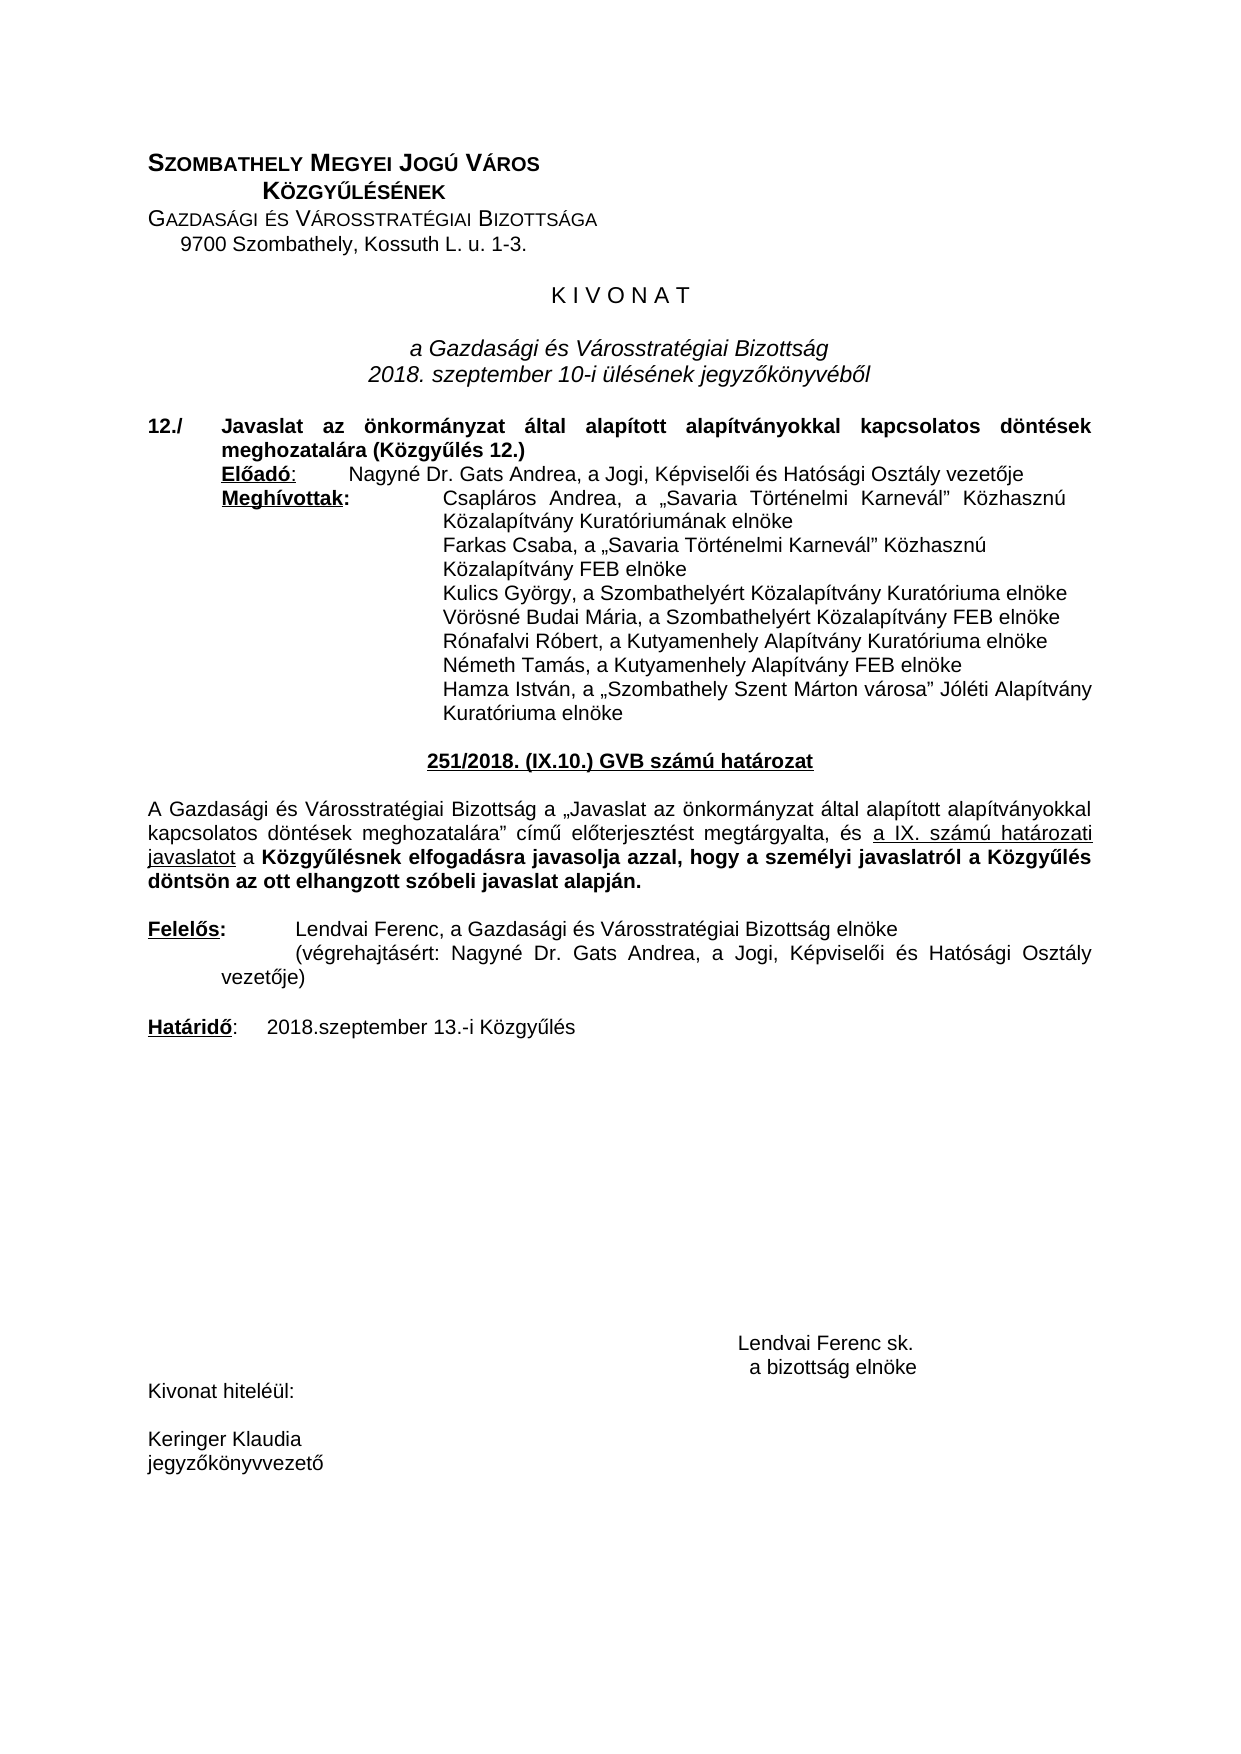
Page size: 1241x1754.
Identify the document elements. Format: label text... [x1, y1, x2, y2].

text Meghívottak: Csapláros Andrea, a „Savaria Történelmi Karnevál” Közhasznú Közalapítvány Kuratóriumának elnöke [221, 485, 1093, 533]
text A Gazdasági és Városstratégiai Bizottság a „Javaslat az önkormányzat által alapított alapítványokkal kapcsolatos döntések meghozatalára” című előterjesztést megtárgyalta, és a IX. számú határozati javaslatot a Közgyűlésnek elfogadásra javasolja azzal, hogy a személyi javaslatról a Közgyűlés döntsön az ott elhangzott szóbeli javaslat alapján. [148, 797, 1093, 893]
text a bizottság elnöke [148, 1355, 1093, 1379]
text Vörösné Budai Mária, a Szombathelyért Közalapítvány FEB elnöke [295, 605, 1093, 629]
text a Gazdasági és Városstratégiai Bizottság [148, 334, 1093, 361]
subtitle Szombathely Megyei Jogú Város [148, 148, 1093, 176]
text Kivonat hiteléül: [148, 1379, 1093, 1403]
text Lendvai Ferenc sk. [664, 1331, 1093, 1355]
text Előadó: Nagyné Dr. Gats Andrea, a Jogi, Képviselői és Hatósági Osztály vezetője [148, 461, 1093, 485]
text Határidő: 2018.szeptember 13.-i Közgyűlés [148, 1015, 1093, 1039]
text Keringer Klaudia [148, 1427, 1093, 1451]
text 251/2018. (IX.10.) GVB számú határozat [148, 749, 1093, 773]
text 9700 Szombathely, Kossuth L. u. 1-3. [148, 231, 1093, 255]
text Farkas Csaba, a „Savaria Történelmi Karnevál” Közhasznú Közalapítvány FEB elnöke [369, 533, 1093, 581]
text Hamza István, a „Szombathely Szent Márton városa” Jóléti Alapítvány Kuratóriuma elnöke [369, 677, 1093, 725]
text Németh Tamás, a Kutyamenhely Alapítvány FEB elnöke [295, 653, 1093, 677]
text Rónafalvi Róbert, a Kutyamenhely Alapítvány Kuratóriuma elnöke [295, 629, 1093, 653]
text 12./ Javaslat az önkormányzat által alapított alapítványokkal kapcsolatos döntések meghozatalára (Közgyűlés 12.) [148, 413, 1093, 461]
text K I V O N A T [148, 282, 1093, 308]
text Kulics György, a Szombathelyért Közalapítvány Kuratóriuma elnöke [295, 581, 1093, 605]
subtitle Közgyűlésének [148, 176, 1093, 205]
text jegyzőkönyvvezető [148, 1451, 1093, 1475]
text Felelős: Lendvai Ferenc, a Gazdasági és Városstratégiai Bizottság elnöke [148, 917, 1093, 941]
text (végrehajtásért: Nagyné Dr. Gats Andrea, a Jogi, Képviselői és Hatósági Osztály vezetője) [148, 941, 1093, 988]
text Gazdasági és Városstratégiai Bizottsága [148, 205, 1093, 231]
text 2018. szeptember 10-i ülésének jegyzőkönyvéből [148, 361, 1093, 387]
